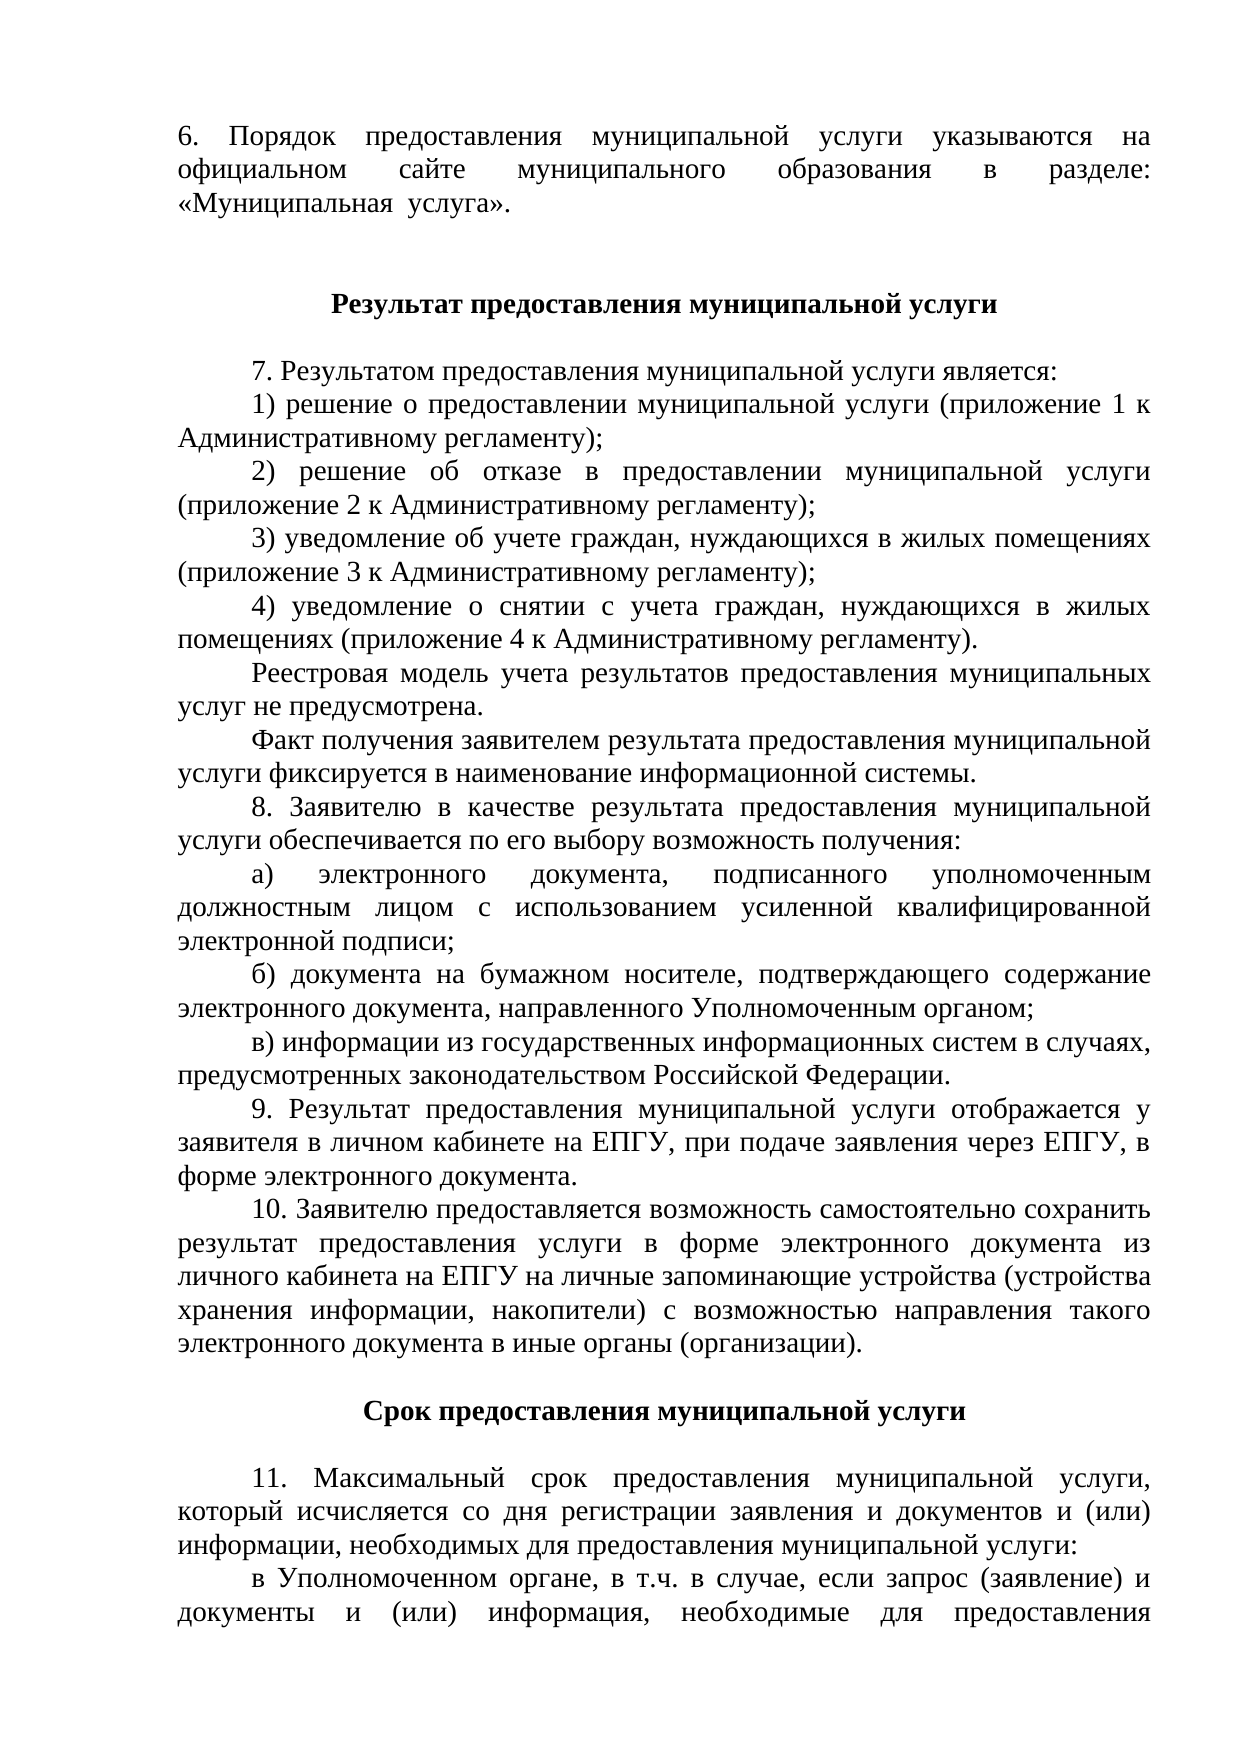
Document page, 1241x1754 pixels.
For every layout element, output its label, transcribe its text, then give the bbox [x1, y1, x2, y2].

text Срок предоставления муниципальной услуги [177, 1393, 1152, 1426]
text Факт получения заявителем результата предоставления муниципальной услуги фиксируется в наименование информационной системы. [177, 722, 1152, 789]
text в) информации из государственных информационных систем в случаях, предусмотренных законодательством Российской Федерации. [177, 1024, 1152, 1091]
text 6. Порядок предоставления муниципальной услуги указываются на официальном сайте муниципального образования в разделе: «Муниципальная услуга». [177, 118, 1152, 219]
text а) электронного документа, подписанного уполномоченным должностным лицом с использованием усиленной квалифицированной электронной подписи; [177, 856, 1152, 957]
text Реестровая модель учета результатов предоставления муниципальных услуг не предусмотрена. [177, 655, 1152, 722]
text 7. Результатом предоставления муниципальной услуги является: [177, 353, 1152, 386]
text Результат предоставления муниципальной услуги [177, 286, 1152, 319]
text б) документа на бумажном носителе, подтверждающего содержание электронного документа, направленного Уполномоченным органом; [177, 957, 1152, 1024]
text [177, 1560, 1152, 1627]
text 4) уведомление о снятии с учета граждан, нуждающихся в жилых помещениях (приложение 4 к Административному регламенту). [177, 588, 1152, 655]
text 1) решение о предоставлении муниципальной услуги (приложение 1 к Административному регламенту); [177, 386, 1152, 453]
text 10. Заявителю предоставляется возможность самостоятельно сохранить результат предоставления услуги в форме электронного документа из личного кабинета на ЕПГУ на личные запоминающие устройства (устройства хранения информации, накопители) с возможностью направления такого электронного документа в иные органы (организации). [177, 1191, 1152, 1359]
text 8. Заявителю в качестве результата предоставления муниципальной услуги обеспечивается по его выбору возможность получения: [177, 789, 1152, 856]
text 11. Максимальный срок предоставления муниципальной услуги, который исчисляется со дня регистрации заявления и документов и (или) информации, необходимых для предоставления муниципальной услуги: [177, 1460, 1152, 1560]
text 9. Результат предоставления муниципальной услуги отображается у заявителя в личном кабинете на ЕПГУ, при подаче заявления через ЕПГУ, в форме электронного документа. [177, 1091, 1152, 1191]
text 2) решение об отказе в предоставлении муниципальной услуги (приложение 2 к Административному регламенту); [177, 453, 1152, 521]
text 3) уведомление об учете граждан, нуждающихся в жилых помещениях (приложение 3 к Административному регламенту); [177, 521, 1152, 588]
